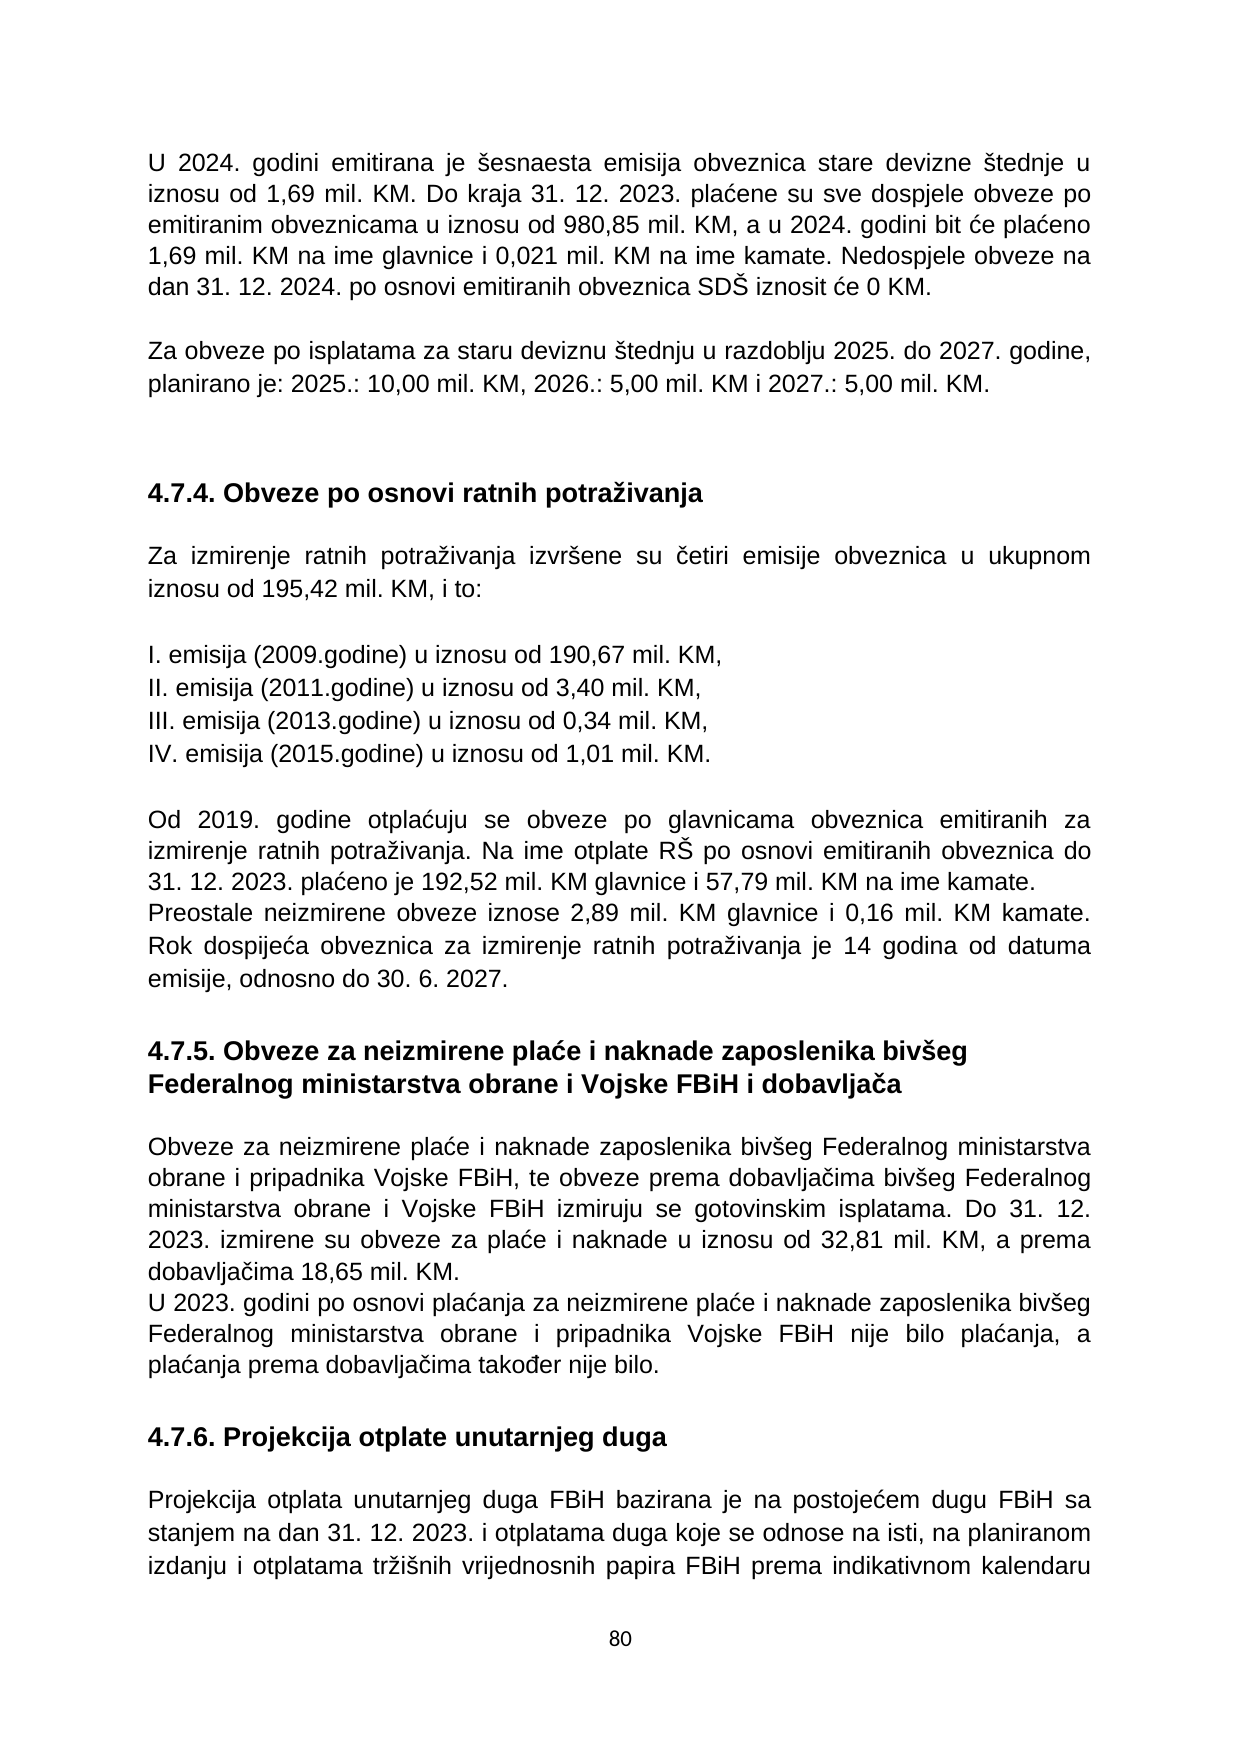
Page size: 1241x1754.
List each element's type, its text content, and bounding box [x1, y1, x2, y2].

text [148, 1485, 1092, 1579]
text III. emisija (2013.godine) u iznosu od 0,34 mil. KM, [148, 706, 1092, 735]
text II. emisija (2011.godine) u iznosu od 3,40 mil. KM, [148, 673, 1092, 702]
text U 2024. gоdini emitirana je šesnaesta emisija оbvеznicа stare devizne štednje u iznоsu оd 1,69 mil. KM. Do kraja 31. 12. 2023. plaćene su sve dospjele obveze po emitiranim obveznicama u iznosu od 980,85 mil. KM, a u 2024. godini bit će plaćeno 1,69 mil. KM na ime glavnice i 0,021 mil. KM na ime kamate. Nedospjele obveze na dan 31. 12. 2024. po osnovi emitiranih obveznica SDŠ iznosit će 0 KM. [148, 148, 1092, 301]
text Za obveze po isplatama za staru deviznu štednju u razdoblju 2025. do 2027. godine, planirano je: 2025.: 10,00 mil. KM, 2026.: 5,00 mil. KM i 2027.: 5,00 mil. KM. [148, 336, 1092, 398]
text Preostale neizmirene obveze iznose 2,89 mil. KM glavnice i 0,16 mil. KM kamate. Rok dospijeća obveznica za izmirenje ratnih potraživanja je 14 godina od datuma emisije, odnosno do 30. 6. 2027. [148, 898, 1092, 993]
text IV. emisija (2015.godine) u iznosu od 1,01 mil. KM. [148, 739, 1092, 768]
subtitle 4.7.5. Obveze za neizmirene plaće i naknade zaposlenika bivšeg Federalnog ministarstva obrane i Vojske FBiH i dobavljača [148, 1034, 1092, 1099]
text Od 2019. gоdine otplaćuju se obveze po glavnicama obveznica emitiranih za izmirenje ratnih potraživanja. Nа imе otplate RŠ po osnovi emitiranih obveznica do 31. 12. 2023. plaćeno je 192,52 mil. KM glavnice i 57,79 mil. KM na ime kamate. [148, 805, 1092, 896]
subtitle 4.7.4. Оbvеzе pо оsnоvi rаtnih potraživanja [148, 477, 1092, 508]
text Obveze za neizmirene plaće i naknade zaposlenika bivšeg Federalnog ministarstva obrane i pripadnika Vojske FBiH, te obveze prema dobavljačima bivšeg Federalnog ministarstva obrane i Vojske FBiH izmiruju se gotovinskim isplatama. Do 31. 12. 2023. izmirene su obveze za plaće i naknade u iznosu od 32,81 mil. KM, a prema dobavljačima 18,65 mil. KM. [148, 1132, 1092, 1285]
text I. emisija (2009.godine) u iznosu od 190,67 mil. KM, [148, 640, 1092, 669]
text Za izmirenje ratnih potraživanja izvršene su četiri emisije obveznica u ukupnom iznosu od 195,42 mil. KM, i to: [148, 541, 1092, 603]
text U 2023. godini po osnovi plaćanja za neizmirene plaće i naknade zaposlenika bivšeg Federalnog ministarstva obrane i pripadnika Vojske FBiH nije bilo plaćanja, a plaćanja prema dobavljačima također nije bilo. [148, 1287, 1092, 1378]
subtitle 4.7.6. Projekcija otplate unutarnjeg duga [148, 1421, 1092, 1452]
